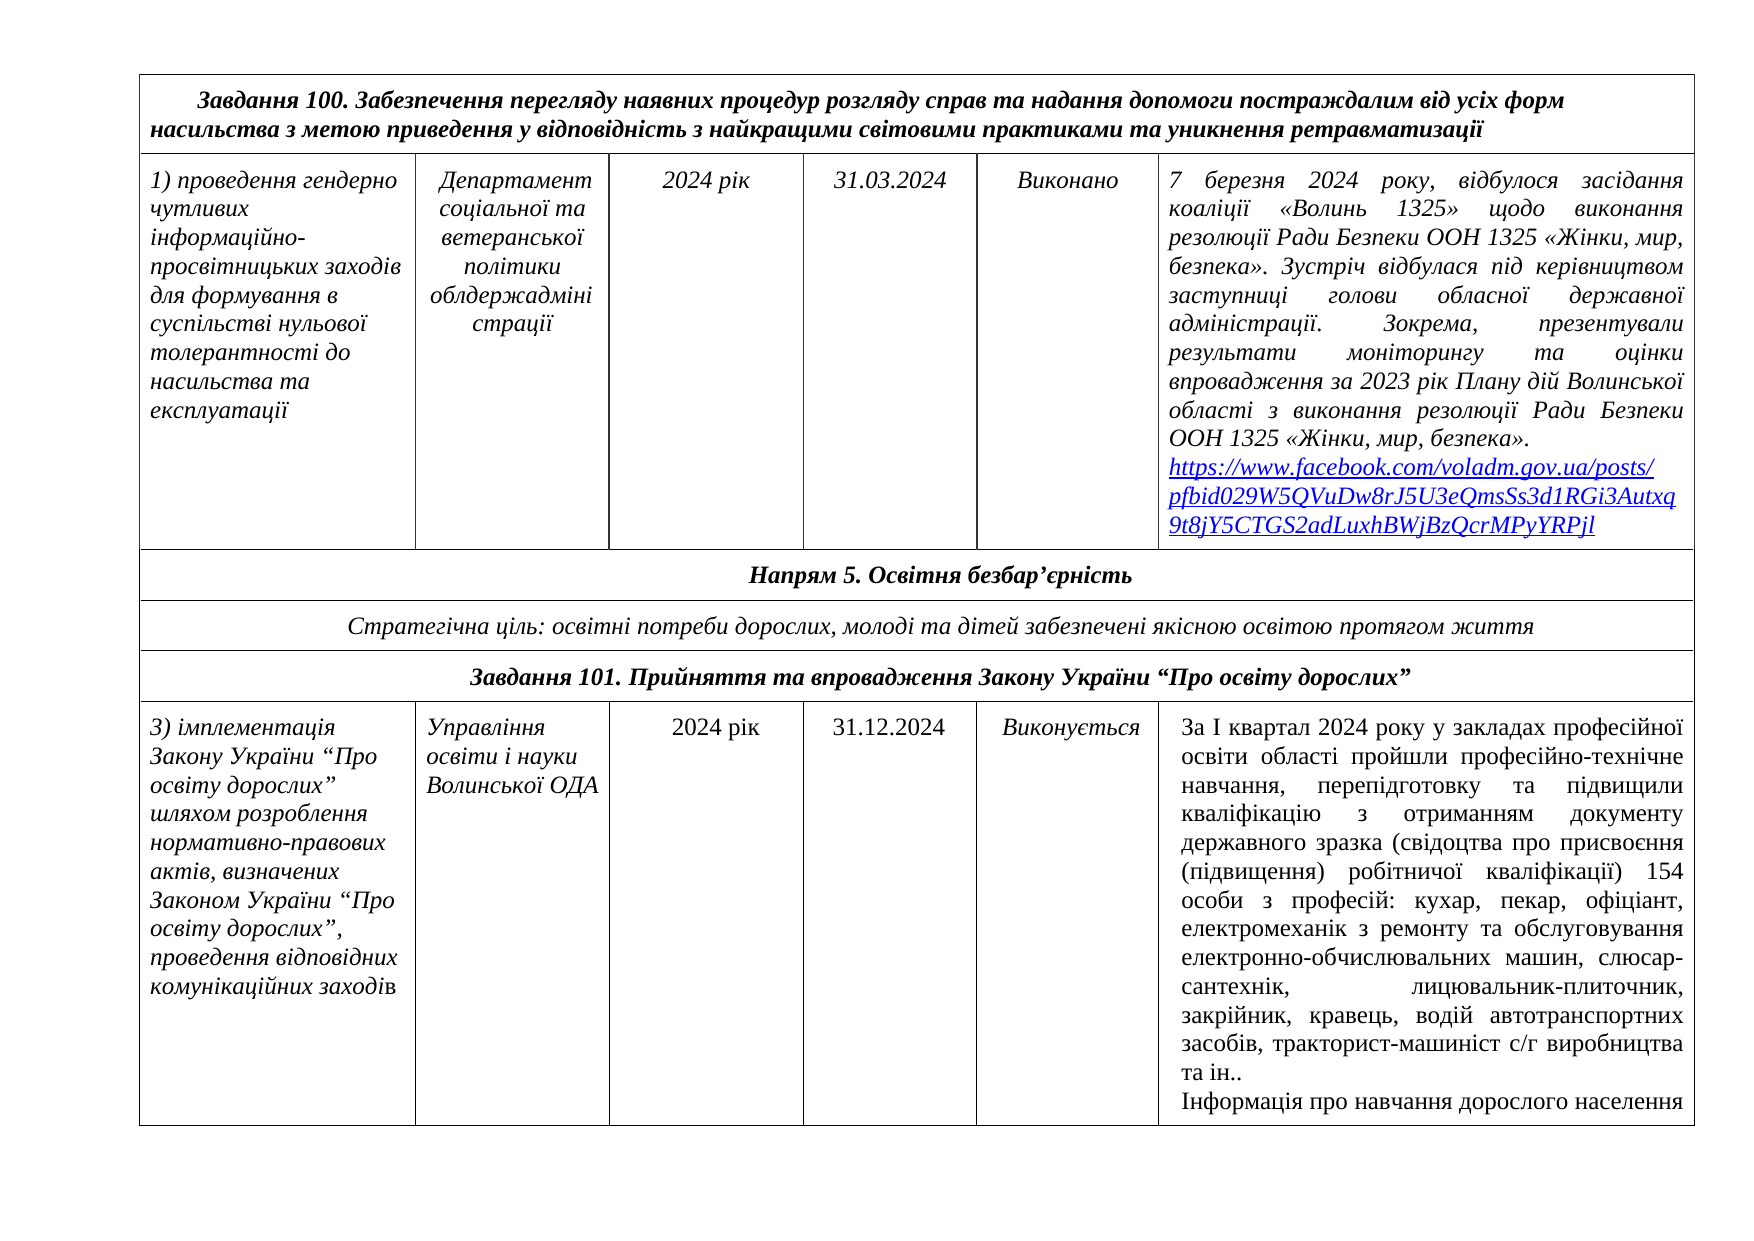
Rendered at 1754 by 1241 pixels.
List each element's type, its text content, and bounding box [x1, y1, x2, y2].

table_cell 31.03.2024 [804, 154, 976, 549]
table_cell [140, 702, 415, 1125]
table_cell 2024 рік [610, 702, 803, 1125]
table_cell Виконується [977, 702, 1158, 1125]
table_cell Напрям 5. Освітня безбарʼєрність [140, 549, 1694, 599]
table_cell Стратегічна ціль: освітні потреби дорослих, молоді та дітей забезпечені якісною освітою протягом життя [140, 600, 1694, 650]
table_cell 31.12.2024 [804, 702, 976, 1125]
table_cell 1) проведення гендерно чутливих інформаційно-просвітницьких заходів для формування в суспільстві нульової толерантності до насильства та експлуатації [140, 154, 415, 549]
table_cell Завдання 100. Забезпечення перегляду наявних процедур розгляду справ та надання допомоги постраждалим від усіх форм насильства з метою приведення у відповідність з найкращими світовими практиками та уникнення ретравматизації [140, 75, 1694, 153]
table_cell 7 березня 2024 року, відбулося засідання коаліції «Волинь 1325» щодо виконання резолюції Ради Безпеки ООН 1325 «Жінки, мир, безпека». Зустріч відбулася під керівництвом заступниці голови обласної державної адміністрації. Зокрема, презентували результати моніторингу та оцінки впровадження за 2023 рік Плану дій Волинської області з виконання резолюції Ради Безпеки ООН 1325 «Жінки, мир, безпека». https://www.facebook.com/voladm.gov.ua/posts/pfbid029W5QVuDw8rJ5U3eQmsSs3d1RGi3Autxq9t8jY5CTGS2adLuxhBWjBzQcrMPyYRPjl [1159, 154, 1694, 549]
table_cell 2024 рік [610, 154, 803, 549]
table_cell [1159, 701, 1694, 1125]
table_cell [416, 702, 609, 1125]
table_cell Завдання 101. Прийняття та впровадження Закону України “Про освіту дорослих” [140, 650, 1694, 701]
table_cell Виконано [978, 154, 1158, 549]
table_cell Департамент соціальної та ветеранської політики облдержадміністрації [416, 154, 608, 549]
